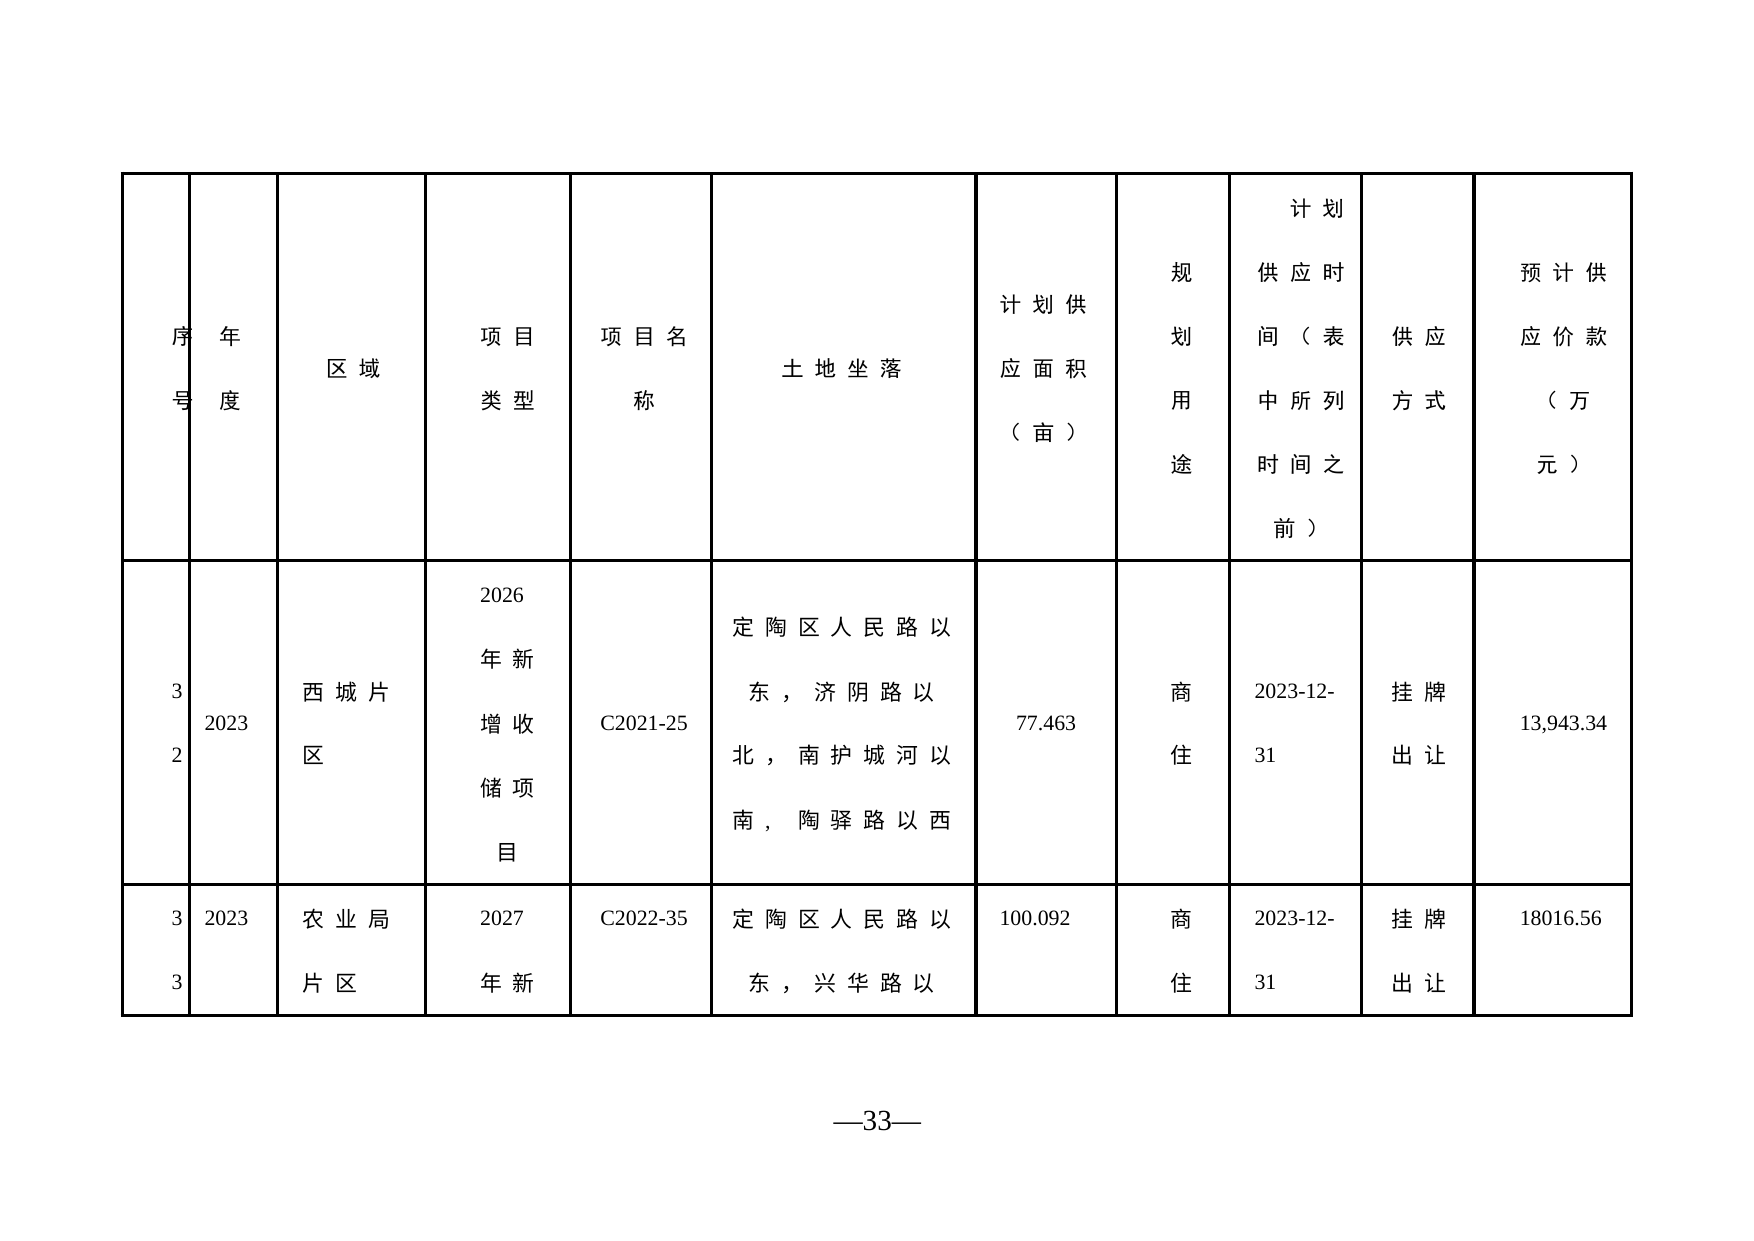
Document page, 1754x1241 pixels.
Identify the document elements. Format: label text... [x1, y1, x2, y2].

table_cell 定陶区人民路以东，济阴路以北，南护城河以南,陶驿路以西 [713, 562, 974, 883]
table_cell 2023-12-31 [1231, 562, 1360, 883]
table_cell 商住 [1118, 886, 1228, 1014]
table_header 区域 [279, 175, 424, 559]
table_cell 西城片区 [279, 562, 424, 883]
table_cell 2023 [191, 562, 276, 883]
table_cell C2021-25 [572, 562, 710, 883]
table_header 预计供应价款（万元） [1476, 175, 1630, 559]
table_cell 定陶区人民路以东，兴华路以南，南邻C2022-36,陶驿路以西 [713, 886, 974, 1014]
table_header 项目名称 [572, 175, 710, 559]
table_cell 挂牌出让 [1363, 562, 1472, 883]
table_header 供应方式 [1363, 175, 1472, 559]
table_cell 18016.56 [1476, 886, 1630, 1014]
table_cell 2026年新增收储项目 [427, 562, 569, 883]
table_cell 商住 [1118, 562, 1228, 883]
table_cell C2022-35 [572, 886, 710, 1014]
table_header 规划用途 [1118, 175, 1228, 559]
table_cell 2027年新增收储项目 [427, 886, 569, 1014]
table_header 序号 [124, 175, 188, 559]
table_cell 挂牌出让 [1363, 886, 1472, 1014]
table_header 项目类型 [427, 175, 569, 559]
table_cell 农业局片区 [279, 886, 424, 1014]
table_cell 2023-12-31 [1231, 886, 1360, 1014]
table_header 年度 [191, 175, 276, 559]
table_cell 100.092 [978, 886, 1115, 1014]
table_header 土地坐落 [713, 175, 974, 559]
table_header 计划供应面积（亩） [978, 175, 1115, 559]
table_cell 13,943.34 [1476, 562, 1630, 883]
table_cell 32 [124, 562, 188, 883]
table_cell 2023 [191, 886, 276, 1014]
table_header 计划供应时间（表中所列时间之前） [1231, 175, 1360, 559]
table_cell 33 [124, 886, 188, 1014]
table_cell 77.463 [978, 562, 1115, 883]
